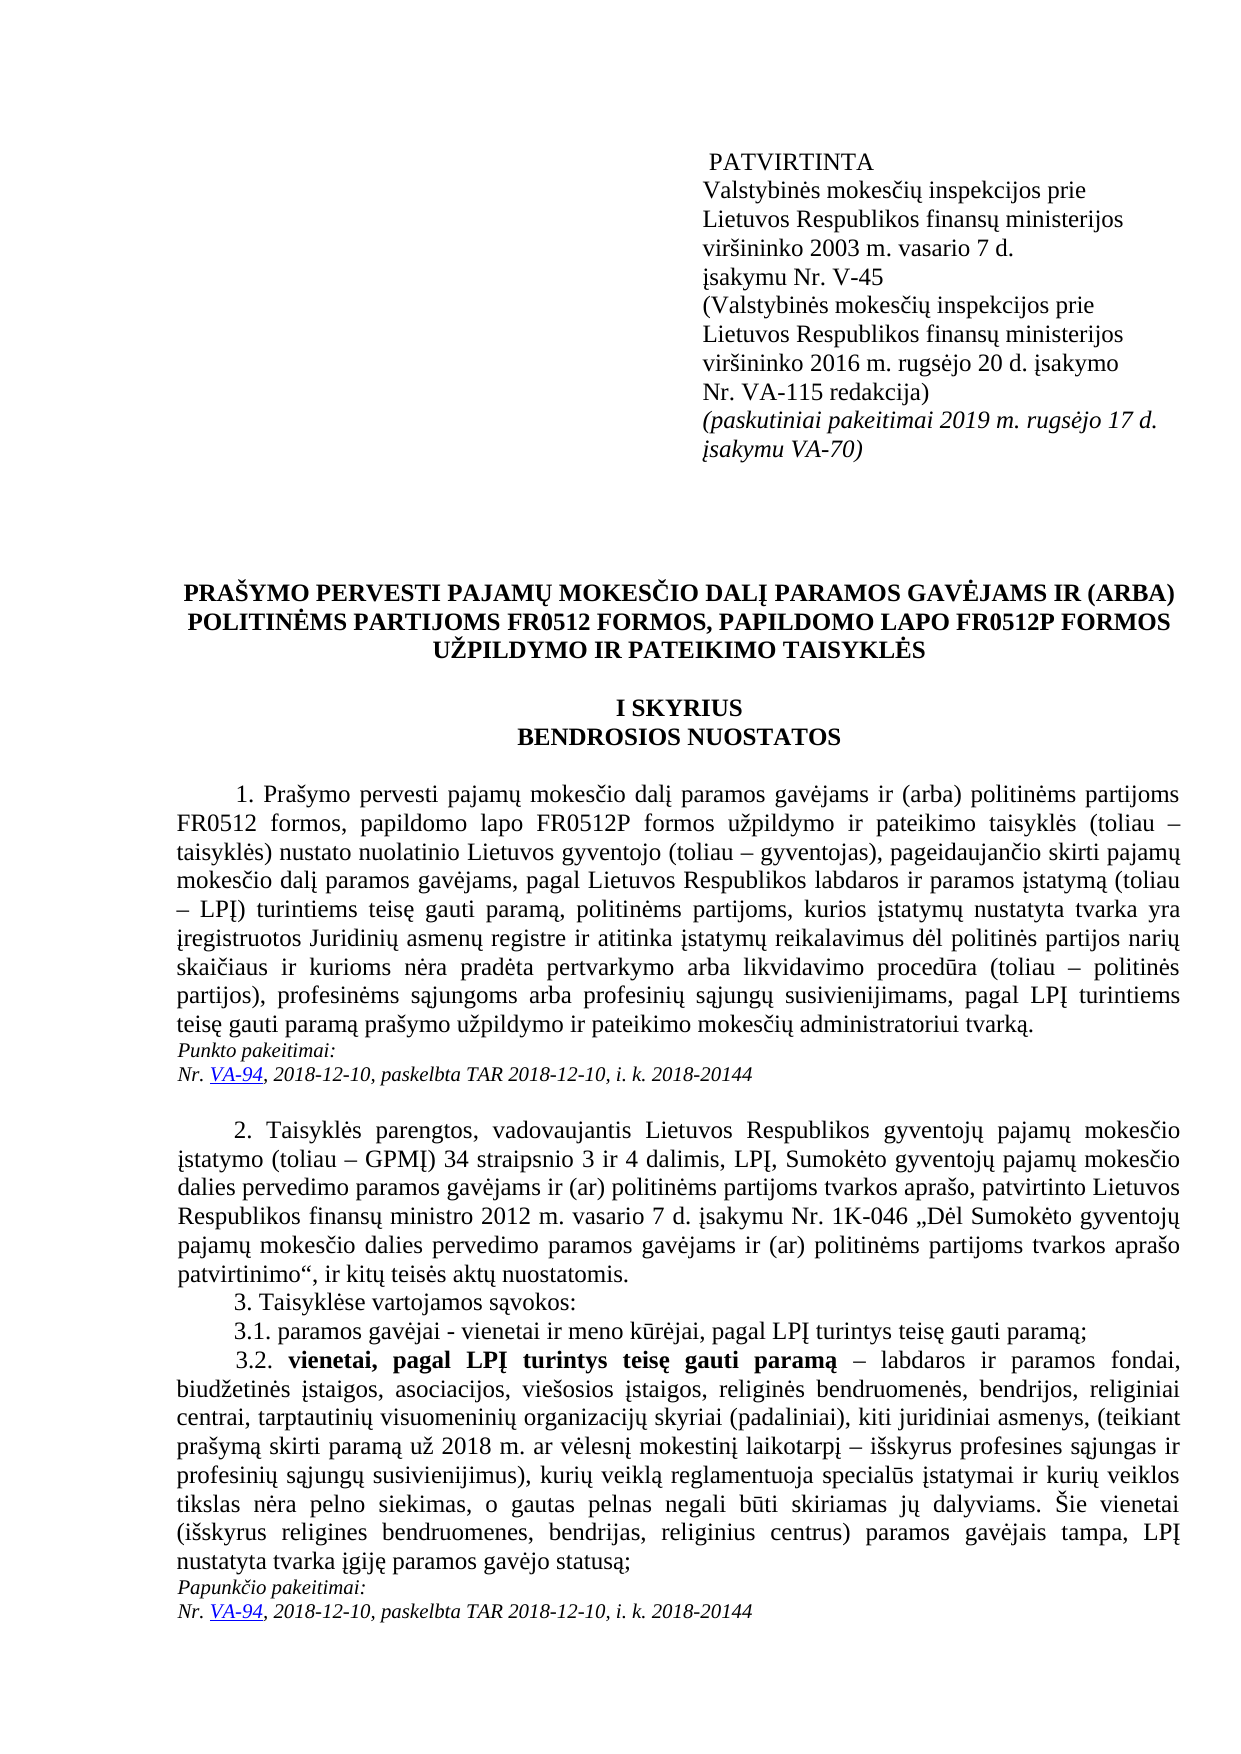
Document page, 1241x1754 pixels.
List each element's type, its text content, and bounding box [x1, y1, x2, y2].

text PRAŠYMO PERVESTI PAJAMŲ MOKESČIO DALĮ PARAMOS GAVĖJAMS IR (ARBA) POLITINĖMS PARTIJOMS FR0512 FORMOS, PAPILDOMO LAPO FR0512P FORMOS UŽPILDYMO IR PATEIKIMO TAISYKLĖS [177, 578, 1181, 664]
text Papunkčio pakeitimai: [177, 1575, 1181, 1599]
text BENDROSIOS NUOSTATOS [177, 722, 1181, 751]
text Valstybinės mokesčių inspekcijos prie [627, 176, 1181, 204]
text 3. Taisyklėse vartojamos sąvokos: [177, 1287, 1181, 1316]
text Nr. VA-94, 2018-12-10, paskelbta TAR 2018-12-10, i. k. 2018-20144 [177, 1062, 1181, 1086]
text (paskutiniai pakeitimai 2019 m. rugsėjo 17 d. įsakymu VA-70) [702, 406, 1181, 463]
text PATVIRTINTA [709, 147, 1181, 176]
text Lietuvos Respublikos finansų ministerijos [702, 204, 1181, 233]
text 1. Prašymo pervesti pajamų mokesčio dalį paramos gavėjams ir (arba) politinėms partijoms FR0512 formos, papildomo lapo FR0512P formos užpildymo ir pateikimo taisyklės (toliau – taisyklės) nustato nuolatinio Lietuvos gyventojo (toliau – gyventojas), pageidaujančio skirti pajamų mokesčio dalį paramos gavėjams, pagal Lietuvos Respublikos labdaros ir paramos įstatymą (toliau – LPĮ) turintiems teisę gauti paramą, politinėms partijoms, kurios įstatymų nustatyta tvarka yra įregistruotos Juridinių asmenų registre ir atitinka įstatymų reikalavimus dėl politinės partijos narių skaičiaus ir kurioms nėra pradėta pertvarkymo arba likvidavimo procedūra (toliau – politinės partijos), profesinėms sąjungoms arba profesinių sąjungų susivienijimams, pagal LPĮ turintiems teisę gauti paramą prašymo užpildymo ir pateikimo mokesčių administratoriui tvarką. [176, 779, 1181, 1038]
text Lietuvos Respublikos finansų ministerijos [702, 319, 1181, 348]
text Nr. VA-115 redakcija) [702, 377, 1181, 406]
text įsakymu Nr. V-45 [702, 262, 1181, 291]
text viršininko 2016 m. rugsėjo 20 d. įsakymo [702, 348, 1181, 377]
text Punkto pakeitimai: [177, 1038, 1181, 1062]
text I SKYRIUS [177, 693, 1181, 722]
text 3.1. paramos gavėjai - vienetai ir meno kūrėjai, pagal LPĮ turintys teisę gauti paramą; [177, 1316, 1181, 1345]
text Nr. VA-94, 2018-12-10, paskelbta TAR 2018-12-10, i. k. 2018-20144 [177, 1599, 1181, 1623]
text (Valstybinės mokesčių inspekcijos prie [627, 291, 1181, 319]
text 3.2. vienetai, pagal LPĮ turintys teisę gauti paramą – labdaros ir paramos fondai, biudžetinės įstaigos, asociacijos, viešosios įstaigos, religinės bendruomenės, bendrijos, religiniai centrai, tarptautinių visuomeninių organizacijų skyriai (padaliniai), kiti juridiniai asmenys, (teikiant prašymą skirti paramą už 2018 m. ar vėlesnį mokestinį laikotarpį – išskyrus profesines sąjungas ir profesinių sąjungų susivienijimus), kurių veiklą reglamentuoja specialūs įstatymai ir kurių veiklos tikslas nėra pelno siekimas, o gautas pelnas negali būti skiriamas jų dalyviams. Šie vienetai (išskyrus religines bendruomenes, bendrijas, religinius centrus) paramos gavėjais tampa, LPĮ nustatyta tvarka įgiję paramos gavėjo statusą; [176, 1345, 1181, 1575]
text viršininko . vasario 7 d. [702, 233, 1181, 262]
text 2. Taisyklės parengtos, vadovaujantis Lietuvos Respublikos gyventojų pajamų mokesčio įstatymo (toliau – GPMĮ) 34 straipsnio 3 ir 4 dalimis, LPĮ, Sumokėto gyventojų pajamų mokesčio dalies pervedimo paramos gavėjams ir (ar) politinėms partijoms tvarkos aprašo, patvirtinto Lietuvos Respublikos finansų ministro 2012 m. vasario 7 d. įsakymu Nr. 1K-046 „Dėl Sumokėto gyventojų pajamų mokesčio dalies pervedimo paramos gavėjams ir (ar) politinėms partijoms tvarkos aprašo patvirtinimo“, ir kitų teisės aktų nuostatomis. [177, 1115, 1181, 1287]
